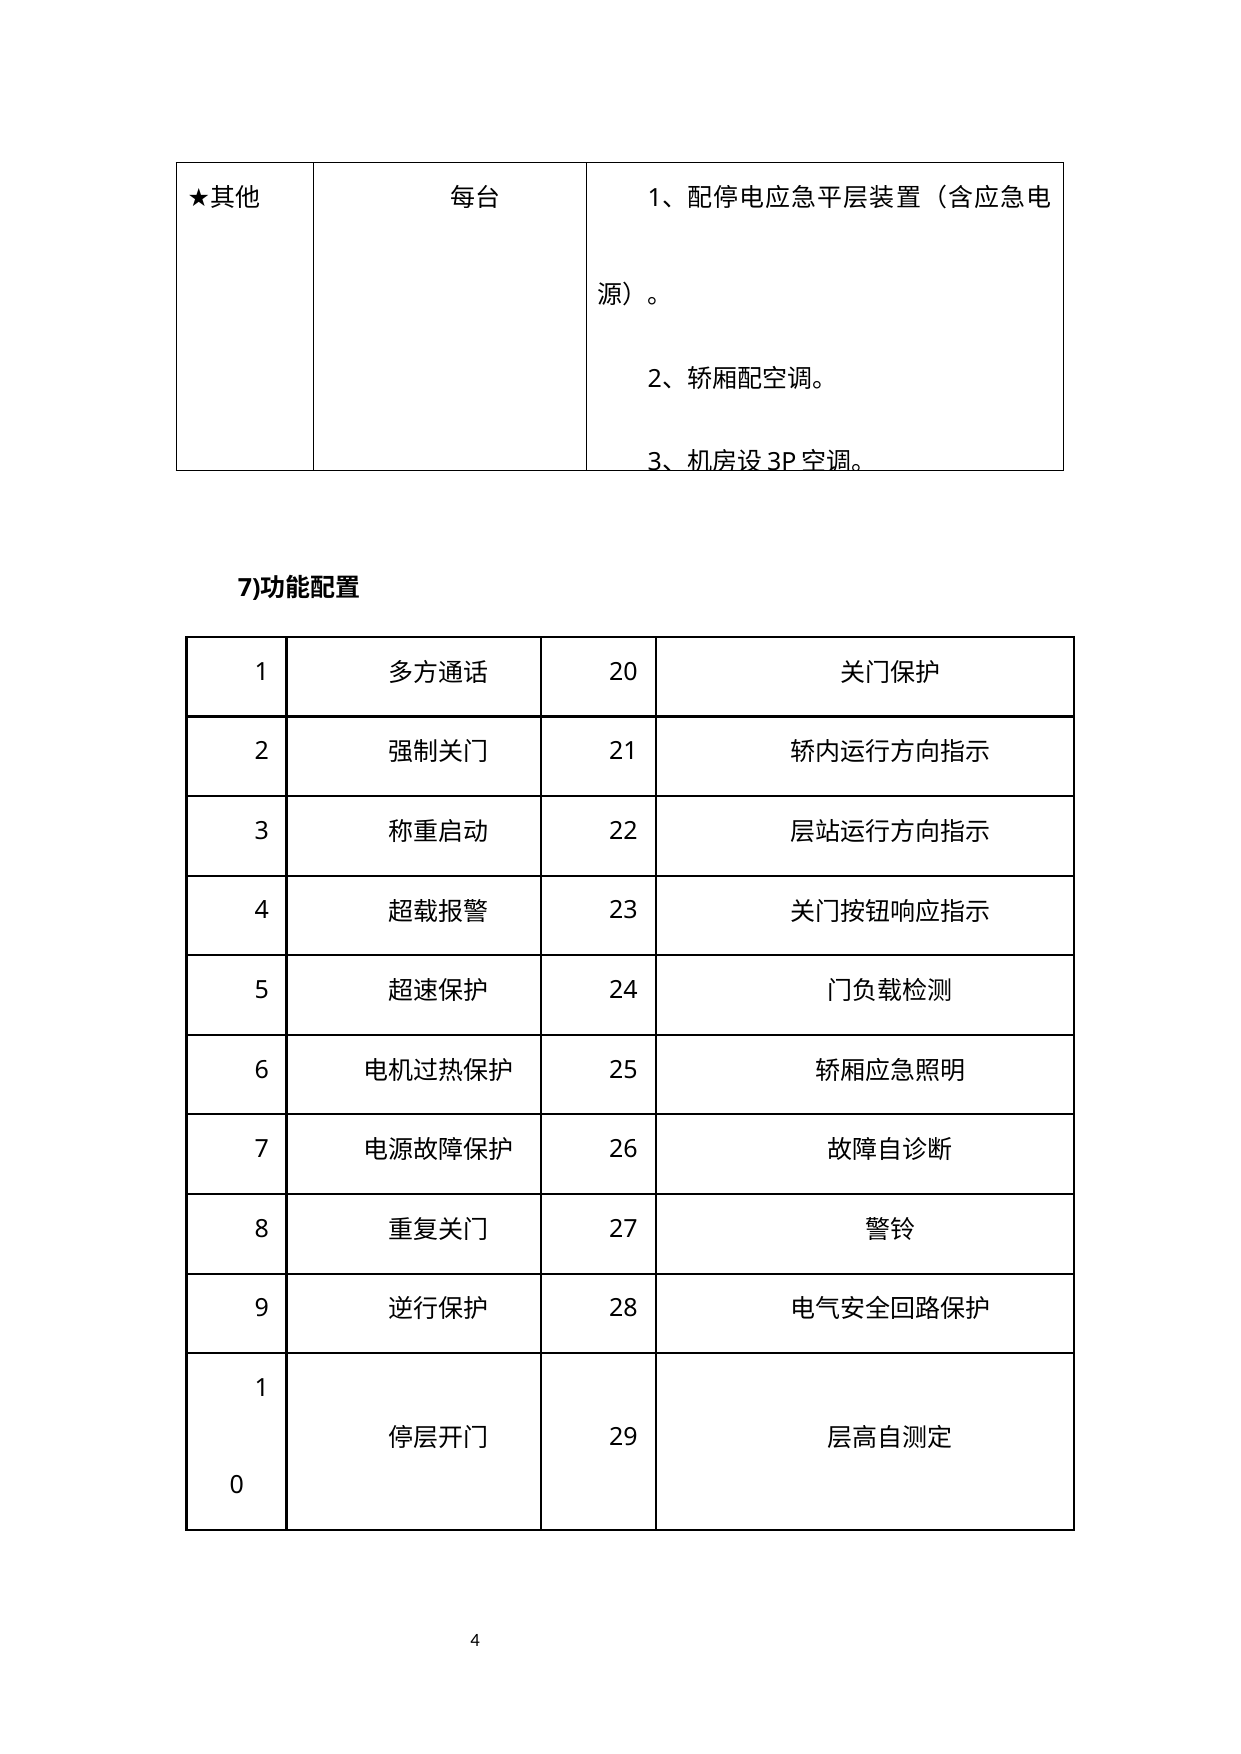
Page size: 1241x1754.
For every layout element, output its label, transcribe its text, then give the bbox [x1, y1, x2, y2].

table_cell 8 [188, 1195, 285, 1272]
table_cell 21 [542, 718, 655, 795]
table_cell 24 [542, 956, 655, 1034]
table_cell 电气安全回路保护 [657, 1275, 1073, 1352]
table_cell 5 [188, 956, 285, 1034]
table_header 20 [542, 638, 655, 715]
table_cell 重复关门 [288, 1195, 540, 1272]
table_cell 层高自测定 [657, 1354, 1073, 1529]
table_cell 称重启动 [288, 797, 540, 874]
table_cell 轿厢应急照明 [657, 1036, 1073, 1113]
table_cell 超载报警 [288, 877, 540, 954]
table_cell 配停电应急平层装置（含应急电源）。 轿厢配空调。 机房设3P空调。 机房地面处理。 厅门、轿厢的不锈钢板材为整板，不允许包板。 [587, 163, 1063, 470]
table_header 1 [188, 638, 285, 715]
table_cell 27 [542, 1195, 655, 1272]
table_header 多方通话 [288, 638, 540, 715]
table_cell 门负载检测 [657, 956, 1073, 1034]
table_cell 故障自诊断 [657, 1115, 1073, 1193]
table_cell 22 [542, 797, 655, 874]
table_cell 电源故障保护 [288, 1115, 540, 1193]
table_cell 逆行保护 [288, 1275, 540, 1352]
table_cell 2 [188, 718, 285, 795]
table_cell 26 [542, 1115, 655, 1193]
table_cell 25 [542, 1036, 655, 1113]
table_cell 电机过热保护 [288, 1036, 540, 1113]
table_cell 警铃 [657, 1195, 1073, 1272]
table_cell 轿内运行方向指示 [657, 718, 1073, 795]
table_cell 强制关门 [288, 718, 540, 795]
table_cell 7 [188, 1115, 285, 1193]
table_cell 层站运行方向指示 [657, 797, 1073, 874]
table_cell 停层开门 [288, 1354, 540, 1529]
table_cell 每台 [314, 163, 586, 470]
table_cell 3 [188, 797, 285, 874]
table_cell 9 [188, 1275, 285, 1352]
table_cell 29 [542, 1354, 655, 1529]
table_cell ★其他 [177, 163, 313, 470]
table_cell 10 [188, 1354, 285, 1529]
table_cell 超速保护 [288, 956, 540, 1034]
text 7)功能配置 [187, 553, 1053, 618]
table_header 关门保护 [657, 638, 1073, 715]
table_cell 6 [188, 1036, 285, 1113]
table_cell 28 [542, 1275, 655, 1352]
table_cell 23 [542, 877, 655, 954]
table_cell 4 [188, 877, 285, 954]
table_cell 关门按钮响应指示 [657, 877, 1073, 954]
